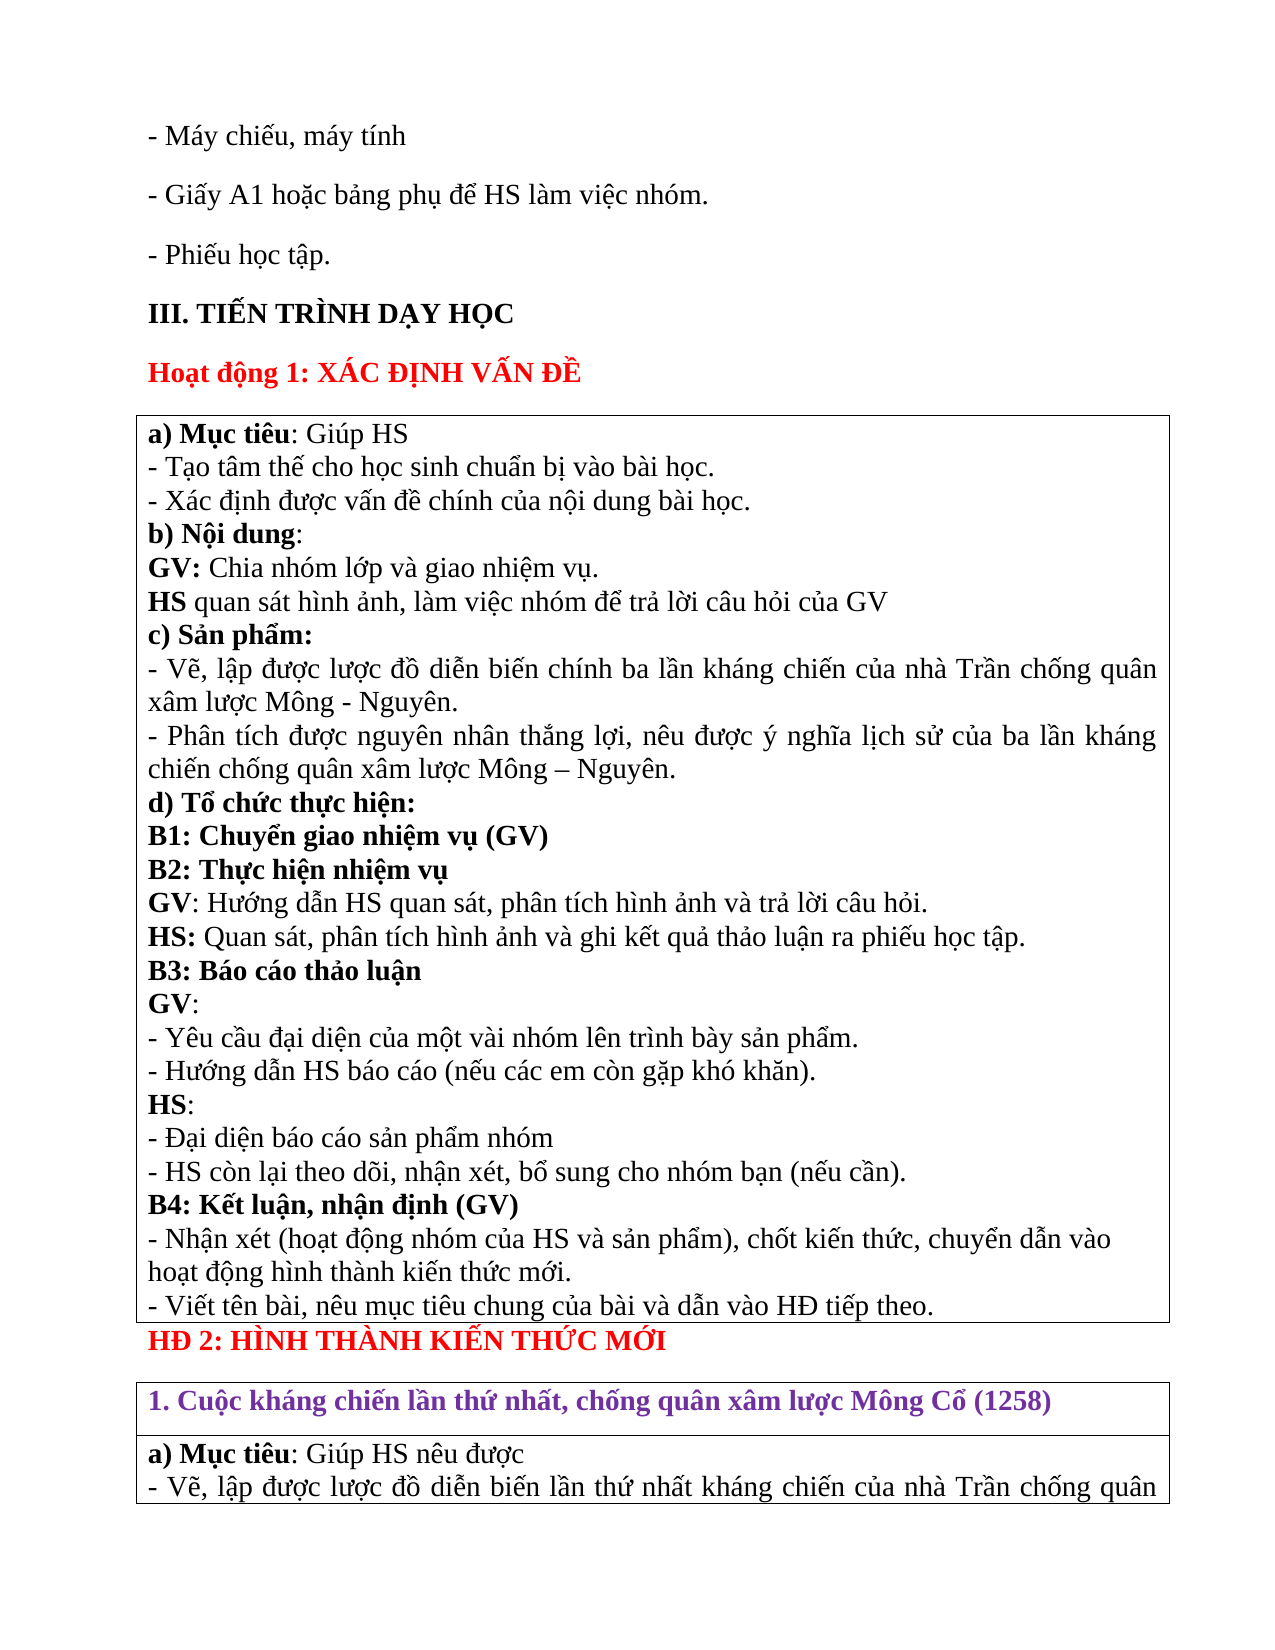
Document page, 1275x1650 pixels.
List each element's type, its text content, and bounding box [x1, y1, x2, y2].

table_header 1. Cuộc kháng chiến lần thứ nhất, chống quân xâm lược Mông Cổ (1258) [137, 1383, 1169, 1435]
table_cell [137, 1436, 1169, 1503]
text Hoạt động 1: XÁC ĐỊNH VẤN ĐỀ [148, 356, 1157, 389]
text III. TIẾN TRÌNH DẠY HỌC [148, 296, 1157, 330]
text - Phiếu học tập. [148, 237, 1157, 270]
text HĐ 2: HÌNH THÀNH KIẾN THỨC MỚI [148, 1323, 1157, 1356]
text - Máy chiếu, máy tính [148, 118, 1157, 152]
table_header a) Mục tiêu: Giúp HS - Tạo tâm thế cho học sinh chuẩn bị vào bài học. - Xác định được vấn đề chính của nội dung bài học. b) Nội dung: GV: Chia nhóm lớp và giao nhiệm vụ. HS quan sát hình ảnh, làm việc nhóm để trả lời câu hỏi của GV c) Sản phẩm: - Vẽ, lập được lược đồ diễn biến chính ba lần kháng chiến của nhà Trần chống quân xâm lược Mông - Nguyên. - Phân tích được nguyên nhân thắng lợi, nêu được ý nghĩa lịch sử của ba lần kháng chiến chống quân xâm lược Mông – Nguyên. d) Tổ chức thực hiện: B1: Chuyển giao nhiệm vụ (GV) B2: Thực hiện nhiệm vụ GV: Hướng dẫn HS quan sát, phân tích hình ảnh và trả lời câu hỏi. HS: Quan sát, phân tích hình ảnh và ghi kết quả thảo luận ra phiếu học tập. B3: Báo cáo thảo luận GV: - Yêu cầu đại diện của một vài nhóm lên trình bày sản phẩm. - Hướng dẫn HS báo cáo (nếu các em còn gặp khó khăn). HS: - Đại diện báo cáo sản phẩm nhóm - HS còn lại theo dõi, nhận xét, bổ sung cho nhóm bạn (nếu cần). B4: Kết luận, nhận định (GV) - Nhận xét (hoạt động nhóm của HS và sản phẩm), chốt kiến thức, chuyển dẫn vào hoạt động hình thành kiến thức mới. - Viết tên bài, nêu mục tiêu chung của bài và dẫn vào HĐ tiếp theo. [137, 416, 1169, 1322]
text - Giấy A1 hoặc bảng phụ để HS làm việc nhóm. [148, 177, 1157, 211]
